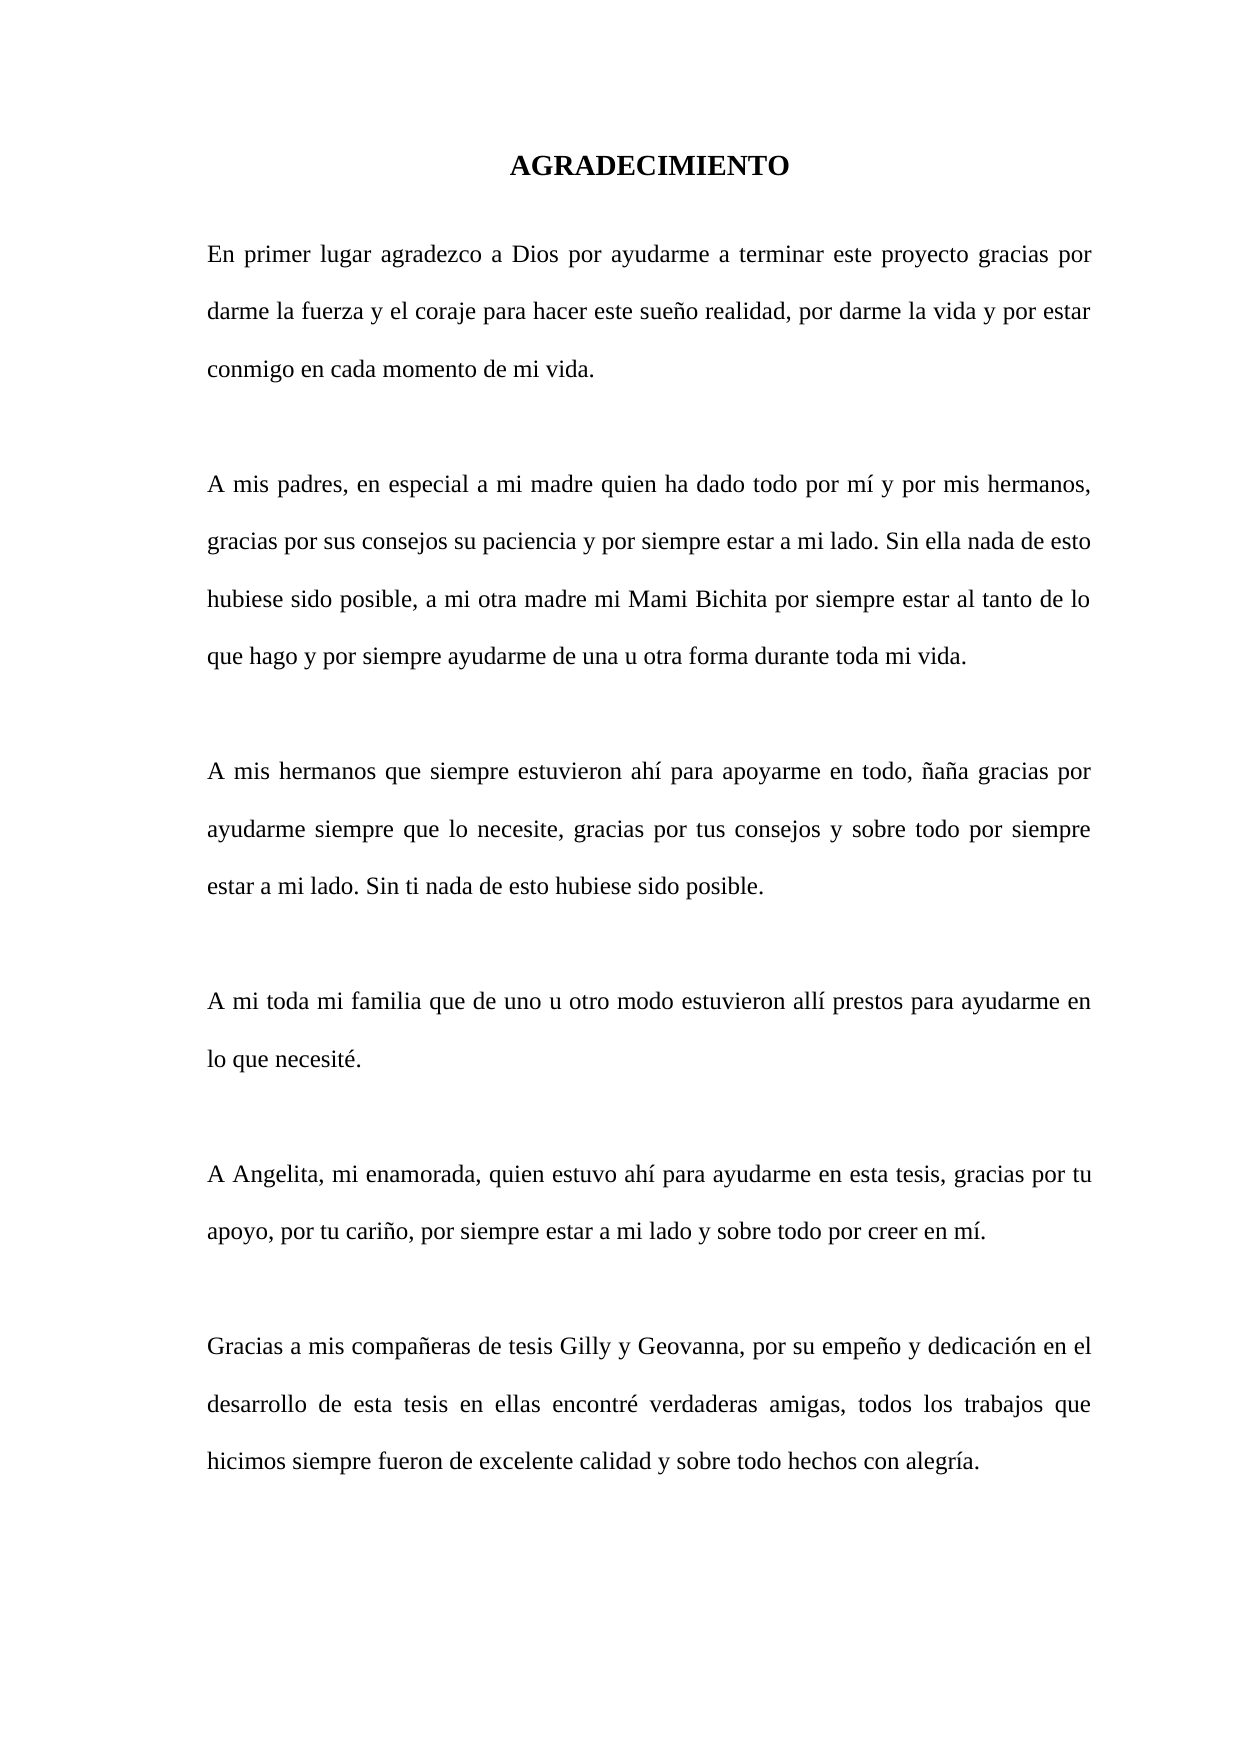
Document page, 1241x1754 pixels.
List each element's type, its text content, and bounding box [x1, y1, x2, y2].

text En primer lugar agradezco a Dios por ayudarme a terminar este proyecto gracias por darme la fuerza y el coraje para hacer este sueño realidad, por darme la vida y por estar conmigo en cada momento de mi vida. [207, 239, 1092, 382]
text AGRADECIMIENTO [207, 148, 1092, 181]
text A mis hermanos que siempre estuvieron ahí para apoyarme en todo, ñaña gracias por ayudarme siempre que lo necesite, gracias por tus consejos y sobre todo por siempre estar a mi lado. Sin ti nada de esto hubiese sido posible. [207, 756, 1092, 900]
text A mi toda mi familia que de uno u otro modo estuvieron allí prestos para ayudarme en lo que necesité. [207, 986, 1092, 1072]
text A Angelita, mi enamorada, quien estuvo ahí para ayudarme en esta tesis, gracias por tu apoyo, por tu cariño, por siempre estar a mi lado y sobre todo por creer en mí. [207, 1159, 1092, 1245]
text A mis padres, en especial a mi madre quien ha dado todo por mí y por mis hermanos, gracias por sus consejos su paciencia y por siempre estar a mi lado. Sin ella nada de esto hubiese sido posible, a mi otra madre mi Mami Bichita por siempre estar al tanto de lo que hago y por siempre ayudarme de una u otra forma durante toda mi vida. [207, 469, 1092, 670]
text Gracias a mis compañeras de tesis Gilly y Geovanna, por su empeño y dedicación en el desarrollo de esta tesis en ellas encontré verdaderas amigas, todos los trabajos que hicimos siempre fueron de excelente calidad y sobre todo hechos con alegría. [207, 1331, 1092, 1475]
